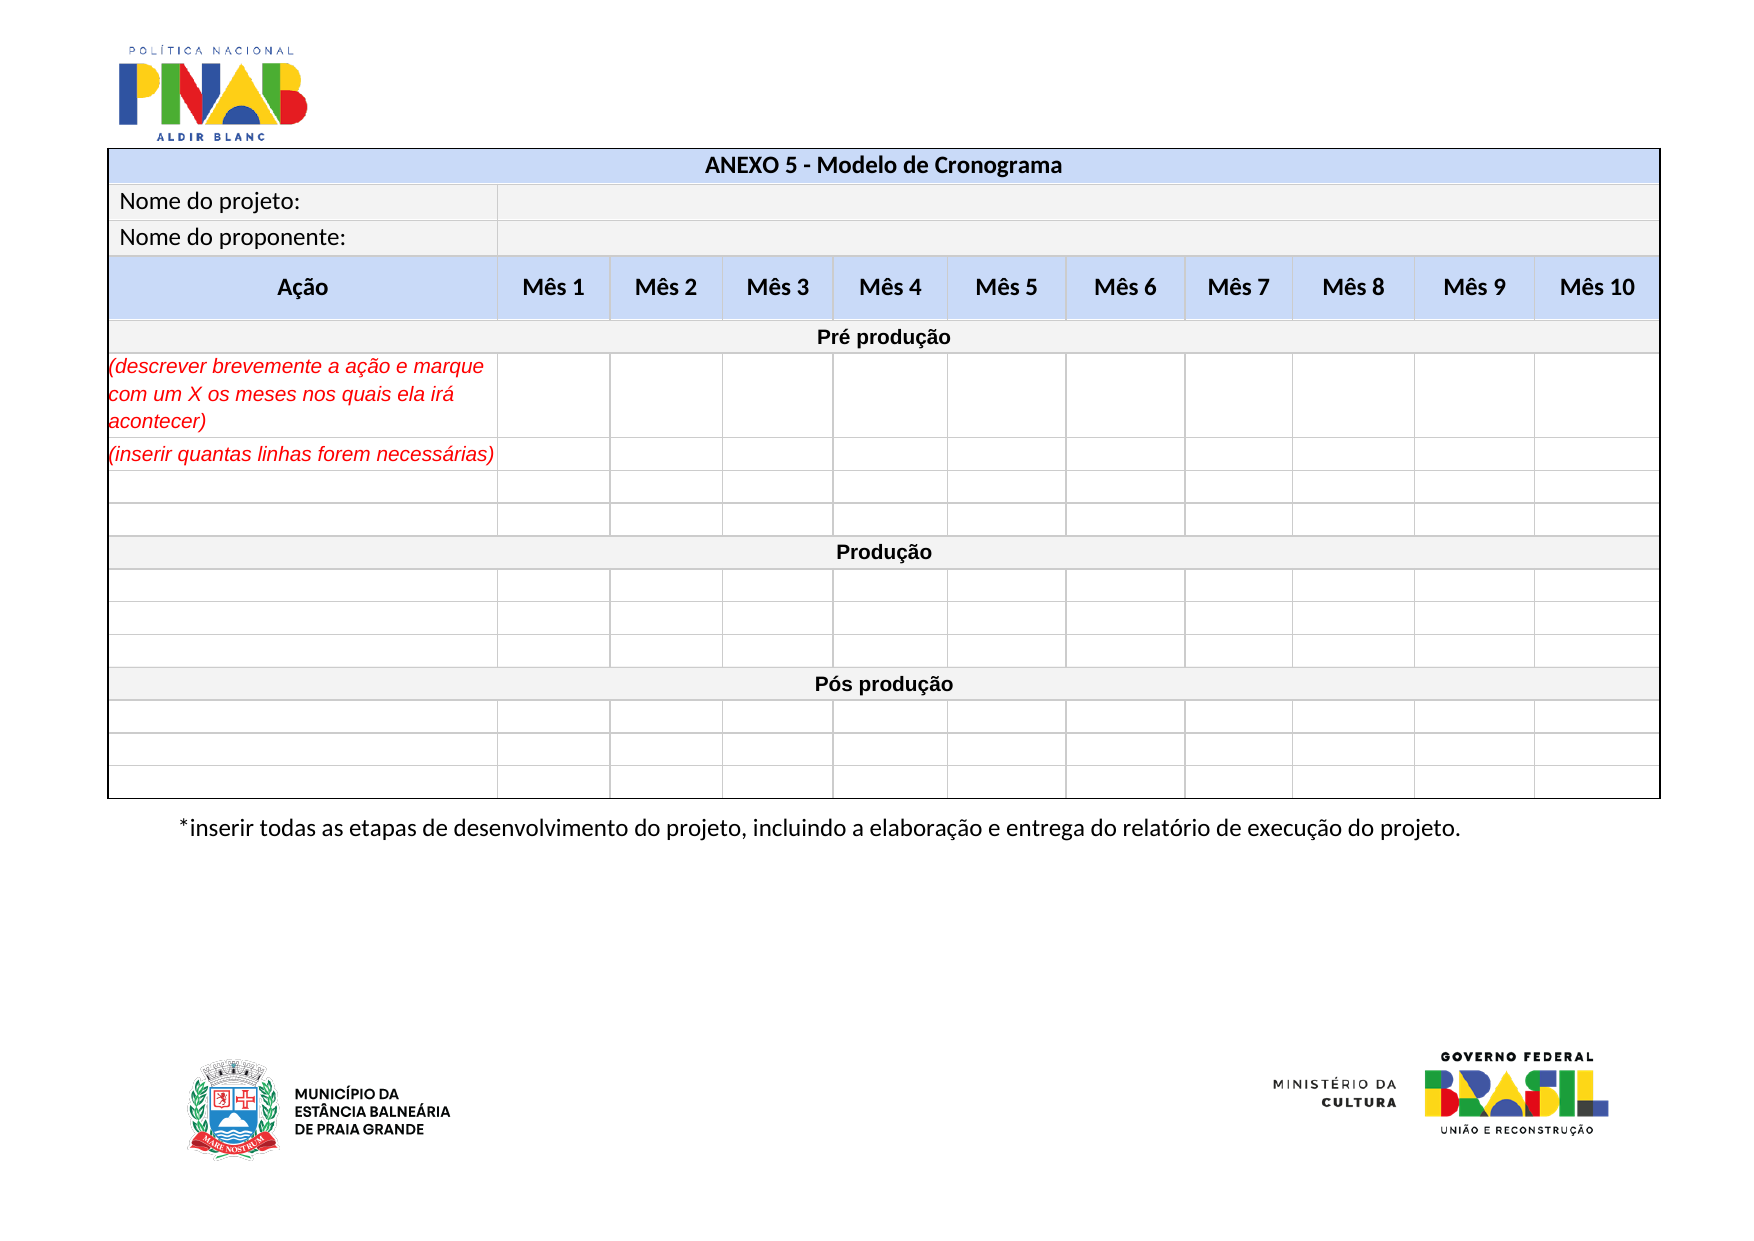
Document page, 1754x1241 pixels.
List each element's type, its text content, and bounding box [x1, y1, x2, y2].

table_cell Mês 3 [723, 257, 832, 319]
table_cell [1415, 602, 1534, 633]
table_cell [1415, 504, 1534, 535]
table_cell [1293, 701, 1414, 732]
picture [1261, 1037, 1632, 1161]
table_cell Mês 5 [948, 257, 1065, 319]
table_cell [1535, 354, 1659, 437]
table_cell [723, 766, 832, 798]
table_cell [1186, 602, 1292, 633]
table_cell [109, 570, 497, 601]
table_cell [948, 602, 1065, 633]
table_cell [1535, 570, 1659, 601]
table_cell [834, 570, 947, 601]
table_cell Mês 1 [498, 257, 609, 319]
table_cell Nome do proponente: [109, 221, 497, 255]
table_cell [1535, 602, 1659, 633]
table_header ANEXO 5 - Modelo de Cronograma [109, 149, 1659, 183]
table_cell [498, 185, 1659, 219]
table_cell [723, 570, 832, 601]
table_cell (descrever brevemente a ação e marque com um X os meses nos quais ela irá acontecer) [109, 354, 497, 437]
table_cell [1186, 734, 1292, 765]
table_cell [723, 701, 832, 732]
table_cell [109, 635, 497, 666]
table_cell [1067, 471, 1184, 502]
table_cell [834, 635, 947, 666]
table_cell [611, 354, 722, 437]
table_cell Mês 10 [1535, 257, 1659, 319]
table_cell [1415, 354, 1534, 437]
table_cell [1535, 701, 1659, 732]
table_cell [834, 471, 947, 502]
table_cell [834, 354, 947, 437]
table_cell [611, 570, 722, 601]
table_cell Produção [109, 537, 1659, 568]
table_cell [1293, 635, 1414, 666]
table_cell [948, 766, 1065, 798]
table_cell [611, 504, 722, 535]
table_cell [834, 602, 947, 633]
table_cell [723, 635, 832, 666]
table_cell [1293, 438, 1414, 469]
table_cell [1415, 570, 1534, 601]
table_cell [1535, 635, 1659, 666]
table_cell Nome do projeto: [109, 185, 497, 219]
table_cell [948, 504, 1065, 535]
table_cell [1067, 354, 1184, 437]
table_cell [1186, 635, 1292, 666]
table_cell [948, 635, 1065, 666]
table_cell [1293, 504, 1414, 535]
table_cell [1415, 766, 1534, 798]
table_cell [611, 438, 722, 469]
text *inserir todas as etapas de desenvolvimento do projeto, incluindo a elaboração e entrega do relatório de execução do projeto. [177, 812, 1564, 842]
table_cell [948, 701, 1065, 732]
table_cell [1535, 766, 1659, 798]
table_cell [498, 438, 609, 469]
table_cell [1293, 734, 1414, 765]
table_cell [1415, 635, 1534, 666]
table_cell [611, 701, 722, 732]
table_cell [1535, 471, 1659, 502]
table_cell [723, 471, 832, 502]
table_cell [834, 734, 947, 765]
table_cell Ação [109, 257, 497, 319]
table_cell [1067, 570, 1184, 601]
table_cell [1293, 471, 1414, 502]
table_cell [498, 221, 1659, 255]
table_cell [1067, 602, 1184, 633]
table_cell [498, 471, 609, 502]
table_cell [109, 471, 497, 502]
table_cell [498, 734, 609, 765]
table_cell [723, 354, 832, 437]
table_cell [1535, 438, 1659, 469]
table_cell [611, 635, 722, 666]
table_cell [1535, 504, 1659, 535]
table_cell [948, 734, 1065, 765]
table_cell [834, 701, 947, 732]
table_cell [723, 602, 832, 633]
table_cell (inserir quantas linhas forem necessárias) [109, 438, 497, 469]
table_cell [1067, 701, 1184, 732]
table_cell [498, 635, 609, 666]
table_cell [1293, 602, 1414, 633]
table_cell [611, 471, 722, 502]
table_cell [1067, 504, 1184, 535]
table_cell Pré produção [109, 321, 1659, 352]
table_cell [611, 766, 722, 798]
table_cell [834, 438, 947, 469]
table_cell [1186, 570, 1292, 601]
table_cell [109, 602, 497, 633]
table_cell Mês 4 [834, 257, 947, 319]
table_cell [1067, 438, 1184, 469]
table_cell [109, 734, 497, 765]
table_cell [948, 438, 1065, 469]
table_cell [1293, 570, 1414, 601]
table_cell [948, 570, 1065, 601]
table_cell [109, 701, 497, 732]
table_cell [109, 766, 497, 798]
table_cell [1415, 471, 1534, 502]
table_cell [109, 504, 497, 535]
table_cell [723, 438, 832, 469]
table_cell Mês 9 [1415, 257, 1534, 319]
table_cell [1186, 354, 1292, 437]
table_cell [1186, 471, 1292, 502]
picture [177, 1052, 460, 1169]
table_cell [723, 734, 832, 765]
table_cell Mês 2 [611, 257, 722, 319]
table_cell [498, 354, 609, 437]
table_cell [498, 766, 609, 798]
table_cell [1535, 734, 1659, 765]
table_cell [1186, 701, 1292, 732]
table_cell [1186, 766, 1292, 798]
table_cell [1067, 766, 1184, 798]
table_cell [1186, 504, 1292, 535]
table_cell [948, 471, 1065, 502]
table_cell [948, 354, 1065, 437]
table_cell [1067, 635, 1184, 666]
table_cell Mês 7 [1186, 257, 1292, 319]
table_cell [498, 602, 609, 633]
table_cell [498, 701, 609, 732]
table_cell [1293, 766, 1414, 798]
table_cell [1293, 354, 1414, 437]
table_cell [1415, 701, 1534, 732]
table_cell [498, 504, 609, 535]
picture [74, 9, 337, 161]
table_cell [1415, 438, 1534, 469]
table_cell Mês 6 [1067, 257, 1184, 319]
table_cell Mês 8 [1293, 257, 1414, 319]
table_cell Pós produção [109, 668, 1659, 699]
table_cell [611, 602, 722, 633]
table_cell [834, 504, 947, 535]
table_cell [498, 570, 609, 601]
table_cell [611, 734, 722, 765]
table_cell [1186, 438, 1292, 469]
table_cell [1067, 734, 1184, 765]
table_cell [723, 504, 832, 535]
table_cell [1415, 734, 1534, 765]
table_cell [834, 766, 947, 798]
